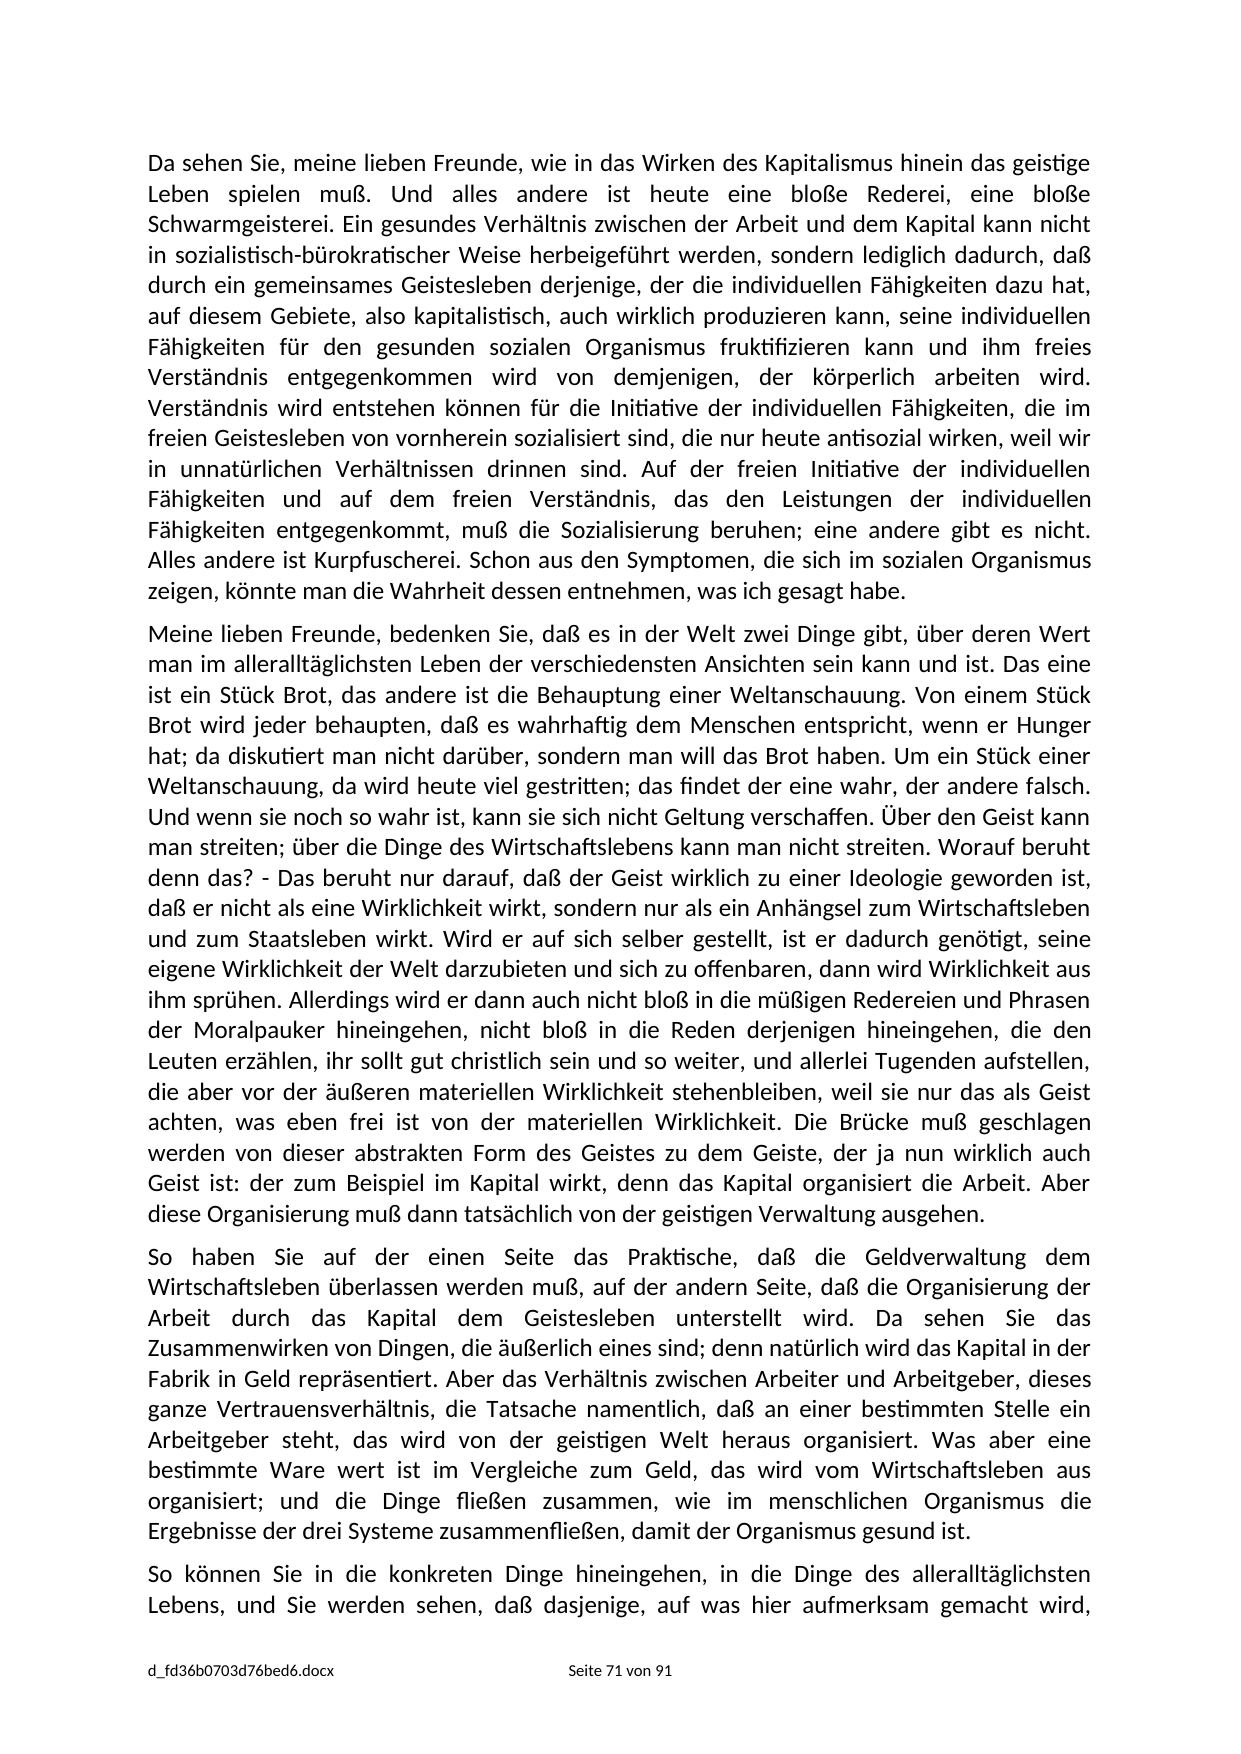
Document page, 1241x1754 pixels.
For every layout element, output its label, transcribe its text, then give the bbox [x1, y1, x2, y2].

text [148, 1558, 1093, 1619]
text So haben Sie auf der einen Seite das Praktische, daß die Geldverwaltung dem Wirtschaftsleben überlassen werden muß, auf der andern Seite, daß die Organisierung der Arbeit durch das Kapital dem Geistesleben unterstellt wird. Da sehen Sie das Zusammenwirken von Dingen, die äußerlich eines sind; denn natürlich wird das Kapital in der Fabrik in Geld repräsentiert. Aber das Verhältnis zwischen Arbeiter und Arbeitgeber, dieses ganze Vertrauensverhältnis, die Tatsache namentlich, daß an einer bestimmten Stelle ein Arbeitgeber steht, das wird von der geistigen Welt heraus organisiert. Was aber eine bestimmte Ware wert ist im Vergleiche zum Geld, das wird vom Wirtschaftsleben aus organisiert; und die Dinge fließen zusammen, wie im menschlichen Organismus die Ergebnisse der drei Systeme zusammenfließen, damit der Organismus gesund ist. [148, 1241, 1093, 1546]
text Meine lieben Freunde, bedenken Sie, daß es in der Welt zwei Dinge gibt, über deren Wert man im alleralltäglichsten Leben der verschiedensten Ansichten sein kann und ist. Das eine ist ein Stück Brot, das andere ist die Behauptung einer Weltanschauung. Von einem Stück Brot wird jeder behaupten, daß es wahrhaftig dem Menschen entspricht, wenn er Hunger hat; da diskutiert man nicht darüber, sondern man will das Brot haben. Um ein Stück einer Weltanschauung, da wird heute viel gestritten; das findet der eine wahr, der andere falsch. Und wenn sie noch so wahr ist, kann sie sich nicht Geltung verschaffen. Über den Geist kann man streiten; über die Dinge des Wirtschaftslebens kann man nicht streiten. Worauf beruht denn das? - Das beruht nur darauf, daß der Geist wirklich zu einer Ideologie geworden ist, daß er nicht als eine Wirklichkeit wirkt, sondern nur als ein Anhängsel zum Wirtschaftsleben und zum Staatsleben wirkt. Wird er auf sich selber gestellt, ist er dadurch genötigt, seine eigene Wirklichkeit der Welt darzubieten und sich zu offenbaren, dann wird Wirklichkeit aus ihm sprühen. Allerdings wird er dann auch nicht bloß in die müßigen Redereien und Phrasen der Moralpauker hineingehen, nicht bloß in die Reden derjenigen hineingehen, die den Leuten erzählen, ihr sollt gut christlich sein und so weiter, und allerlei Tugenden aufstellen, die aber vor der äußeren materiellen Wirklichkeit stehenbleiben, weil sie nur das als Geist achten, was eben frei ist von der materiellen Wirklichkeit. Die Brücke muß geschlagen werden von dieser abstrakten Form des Geistes zu dem Geiste, der ja nun wirklich auch Geist ist: der zum Beispiel im Kapital wirkt, denn das Kapital organisiert die Arbeit. Aber diese Organisierung muß dann tatsächlich von der geistigen Verwaltung ausgehen. [148, 618, 1093, 1228]
text Da sehen Sie, meine lieben Freunde, wie in das Wirken des Kapitalismus hinein das geistige Leben spielen muß. Und alles andere ist heute eine bloße Rederei, eine bloße Schwarmgeisterei. Ein gesundes Verhältnis zwischen der Arbeit und dem Kapital kann nicht in sozialistisch-bürokratischer Weise herbeigeführt werden, sondern lediglich dadurch, daß durch ein gemeinsames Geistesleben derjenige, der die individuellen Fähigkeiten dazu hat, auf diesem Gebiete, also kapitalistisch, auch wirklich produzieren kann, seine individuellen Fähigkeiten für den gesunden sozialen Organismus fruktifizieren kann und ihm freies Verständnis entgegenkommen wird von demjenigen, der körperlich arbeiten wird. Verständnis wird entstehen können für die Initiative der individuellen Fähigkeiten, die im freien Geistesleben von vornherein sozialisiert sind, die nur heute antisozial wirken, weil wir in unnatürlichen Verhältnissen drinnen sind. Auf der freien Initiative der individuellen Fähigkeiten und auf dem freien Verständnis, das den Leistungen der individuellen Fähigkeiten entgegenkommt, muß die Sozialisierung beruhen; eine andere gibt es nicht. Alles andere ist Kurpfuscherei. Schon aus den Symptomen, die sich im sozialen Organismus zeigen, könnte man die Wahrheit dessen entnehmen, was ich gesagt habe. [148, 148, 1093, 605]
